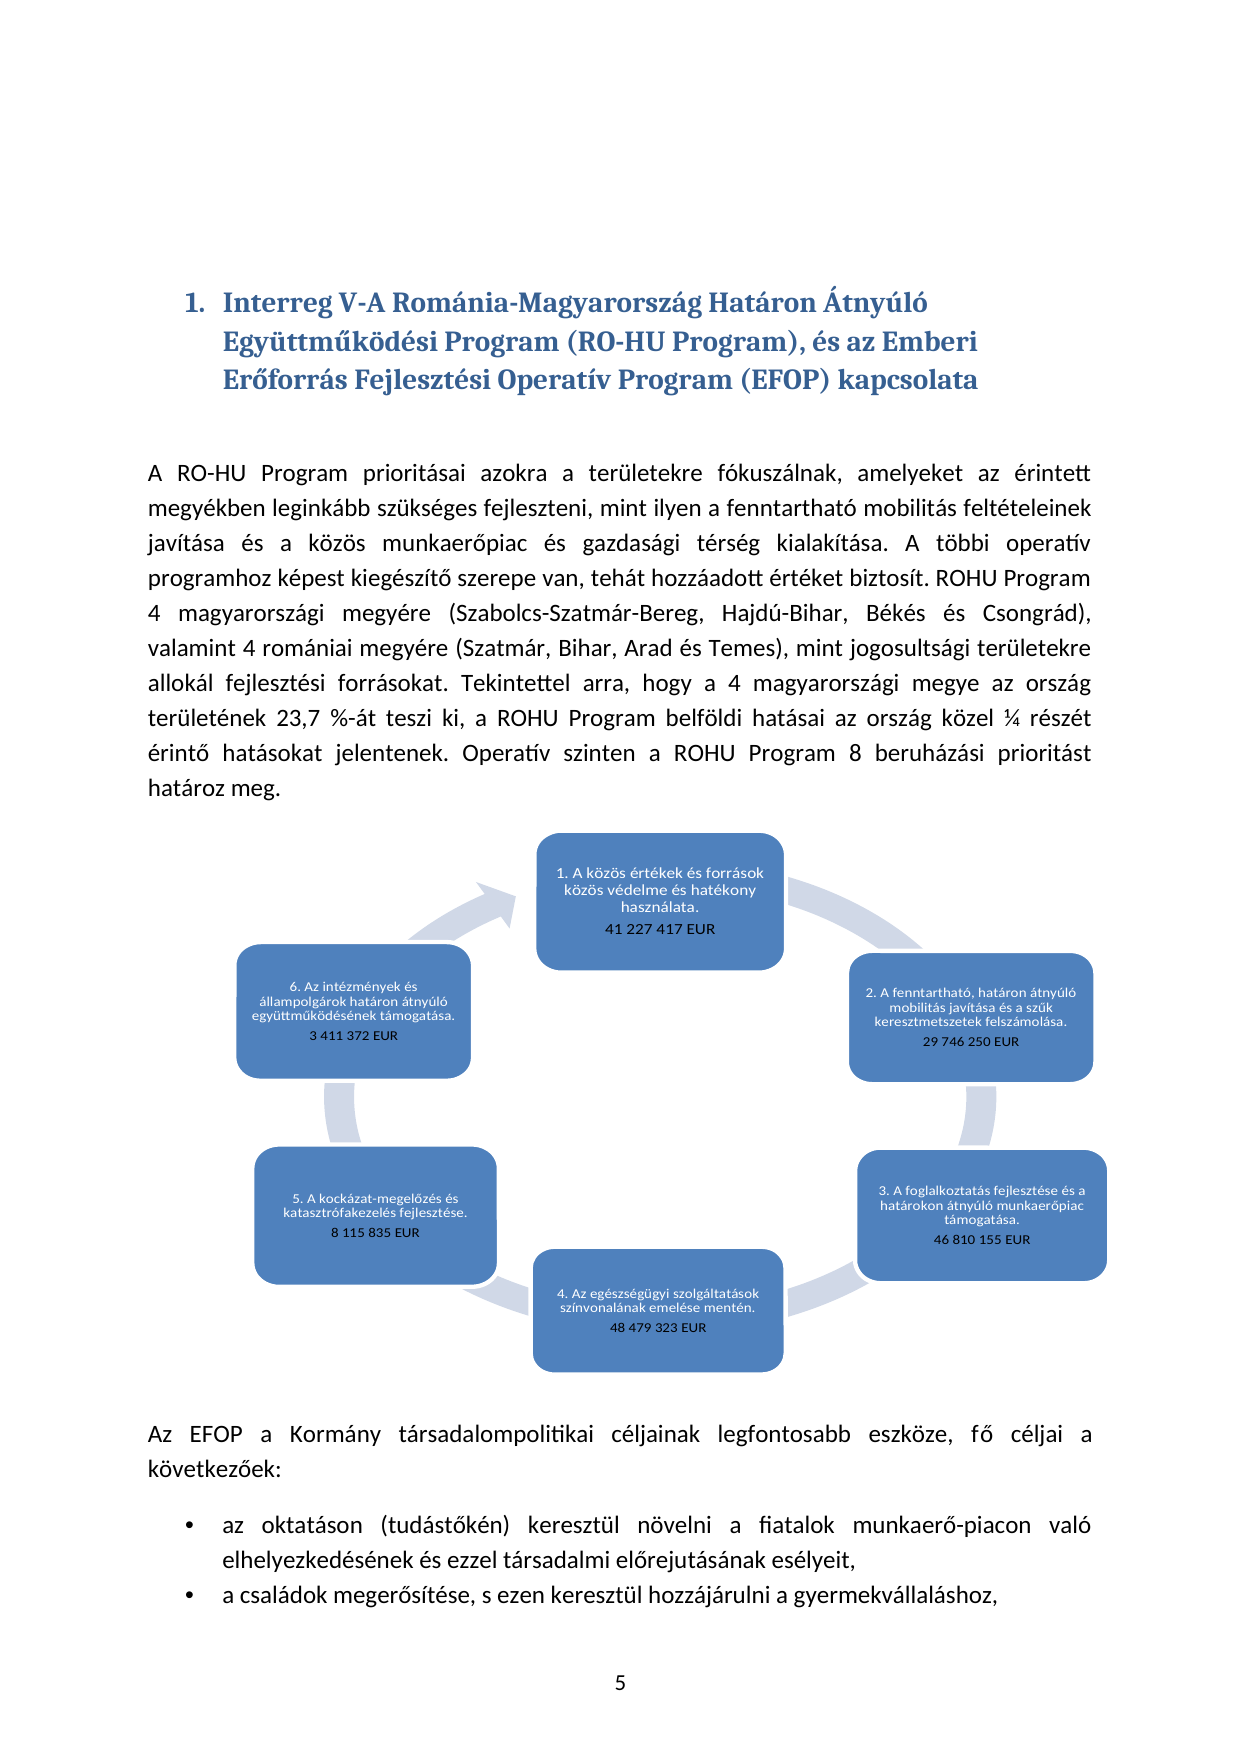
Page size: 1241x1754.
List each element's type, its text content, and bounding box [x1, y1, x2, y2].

list az oktatáson (tudástőkén) keresztül növelni a fiatalok munkaerő-piacon való elhelyezkedésének és ezzel társadalmi előrejutásának esélyeit, [185, 1509, 1093, 1575]
list a családok megerősítése, s ezen keresztül hozzájárulni a gyermekvállaláshoz, [185, 1579, 1093, 1610]
text A RO-HU Program prioritásai azokra a területekre fókuszálnak, amelyeket az érintett megyékben leginkább szükséges fejleszteni, mint ilyen a fenntartható mobilitás feltételeinek javítása és a közös munkaerőpiac és gazdasági térség kialakítása. A többi operatív programhoz képest kiegészítő szerepe van, tehát hozzáadott értéket biztosít. ROHU Program 4 magyarországi megyére (Szabolcs-Szatmár-Bereg, Hajdú-Bihar, Békés és Csongrád), valamint 4 romániai megyére (Szatmár, Bihar, Arad és Temes), mint jogosultsági területekre allokál fejlesztési forrásokat. Tekintettel arra, hogy a 4 magyarországi megye az ország területének 23,7 %-át teszi ki, a ROHU Program belföldi hatásai az ország közel ¼ részét érintő hatásokat jelentenek. Operatív szinten a ROHU Program 8 beruházási prioritást határoz meg. [148, 458, 1093, 803]
subtitle Interreg V-A Románia-Magyarország Határon Átnyúló Együttműködési Program (RO-HU Program), és az Emberi Erőforrás Fejlesztési Operatív Program (EFOP) kapcsolata [185, 286, 1093, 397]
text Az EFOP a Kormány társadalompolitikai céljainak legfontosabb eszköze, fő céljai a következőek: [148, 1418, 1093, 1484]
